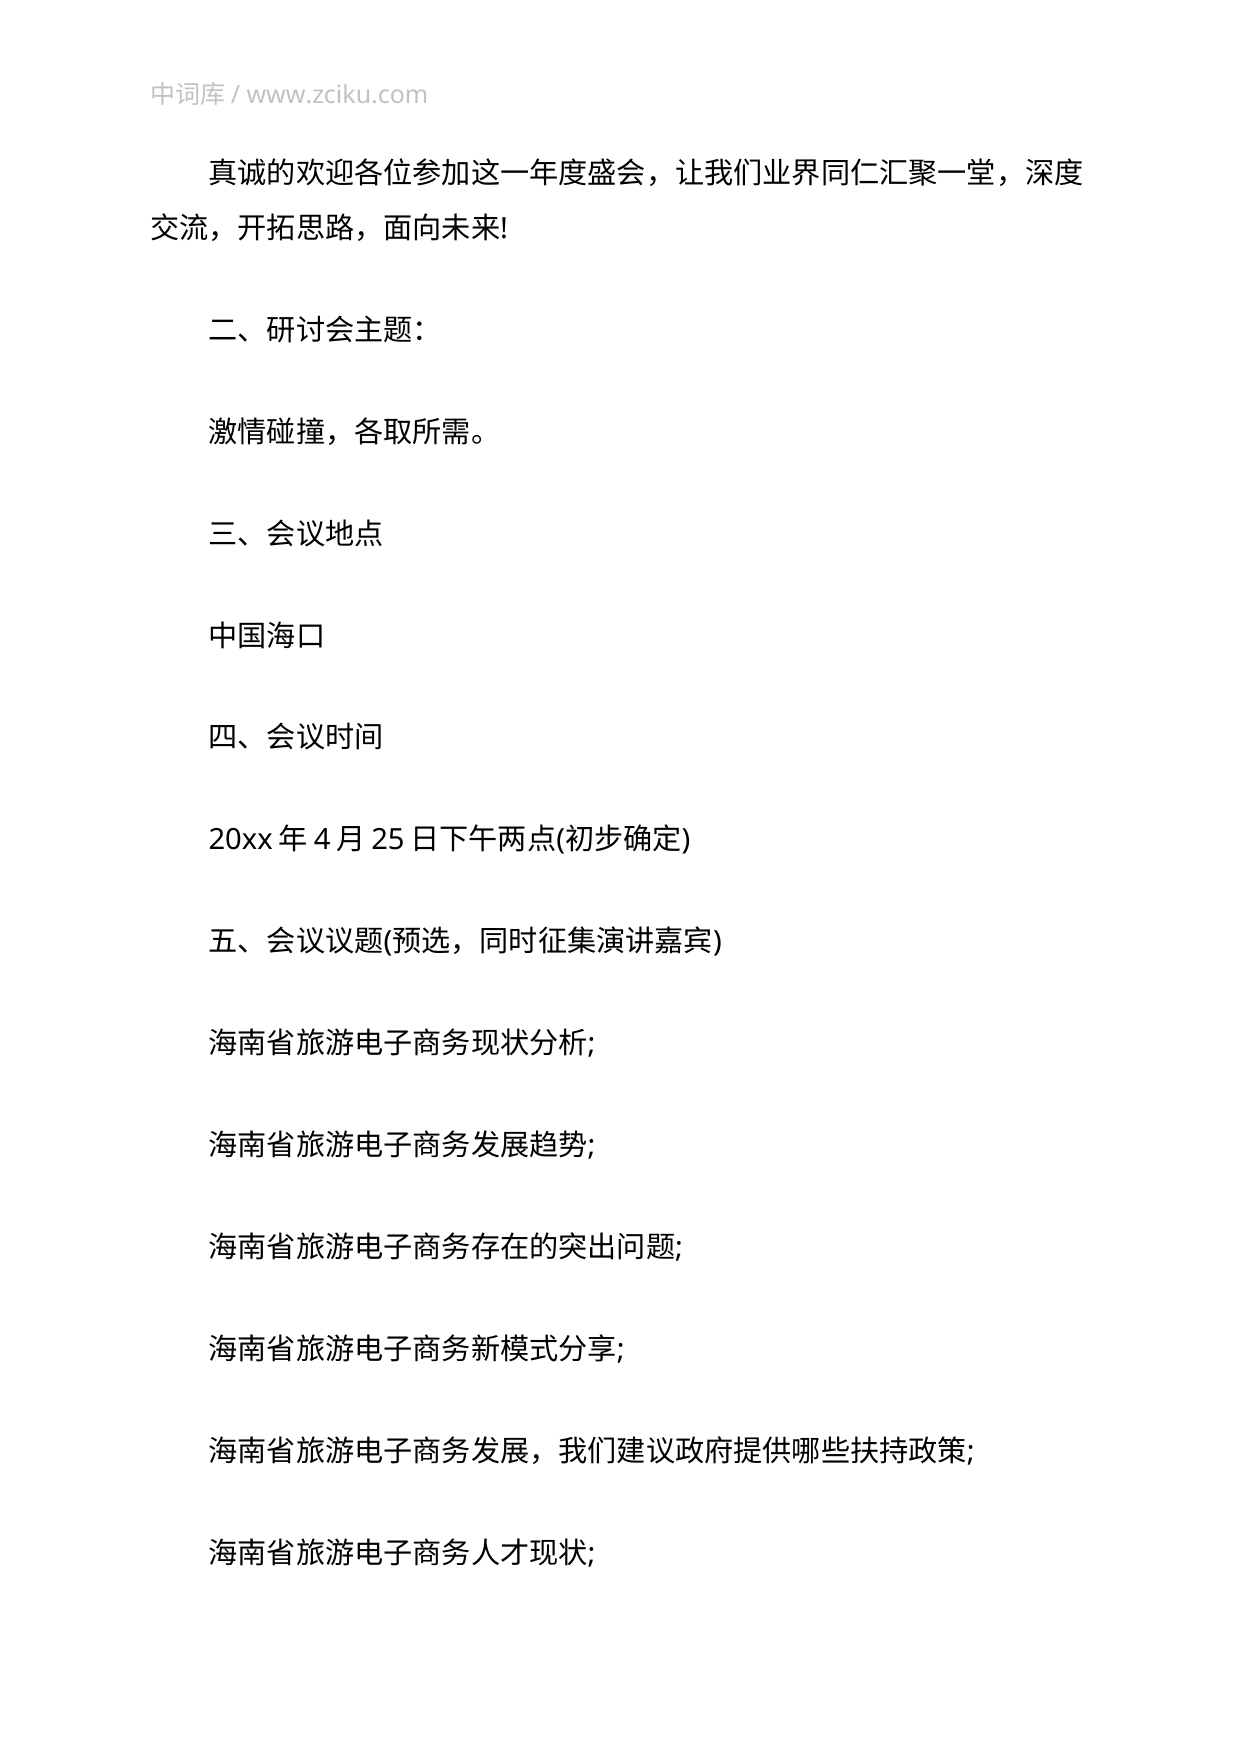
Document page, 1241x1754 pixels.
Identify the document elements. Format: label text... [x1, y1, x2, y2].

text 海南省旅游电子商务现状分析; [150, 1020, 1090, 1062]
text 四、会议时间 [150, 714, 1090, 756]
text 海南省旅游电子商务人才现状; [150, 1529, 1090, 1572]
text 20xx年4月25日下午两点(初步确定) [150, 816, 1090, 858]
text 海南省旅游电子商务存在的突出问题; [150, 1224, 1090, 1266]
text 二、研讨会主题： [150, 307, 1090, 349]
text 真诚的欢迎各位参加这一年度盛会，让我们业界同仁汇聚一堂，深度交流，开拓思路，面向未来! [150, 150, 1090, 247]
text 三、会议地点 [150, 510, 1090, 553]
text 海南省旅游电子商务新模式分享; [150, 1326, 1090, 1368]
text 激情碰撞，各取所需。 [150, 409, 1090, 451]
text 五、会议议题(预选，同时征集演讲嘉宾) [150, 918, 1090, 960]
text 海南省旅游电子商务发展趋势; [150, 1122, 1090, 1164]
text 海南省旅游电子商务发展，我们建议政府提供哪些扶持政策; [150, 1428, 1090, 1470]
text 中国海口 [150, 612, 1090, 654]
